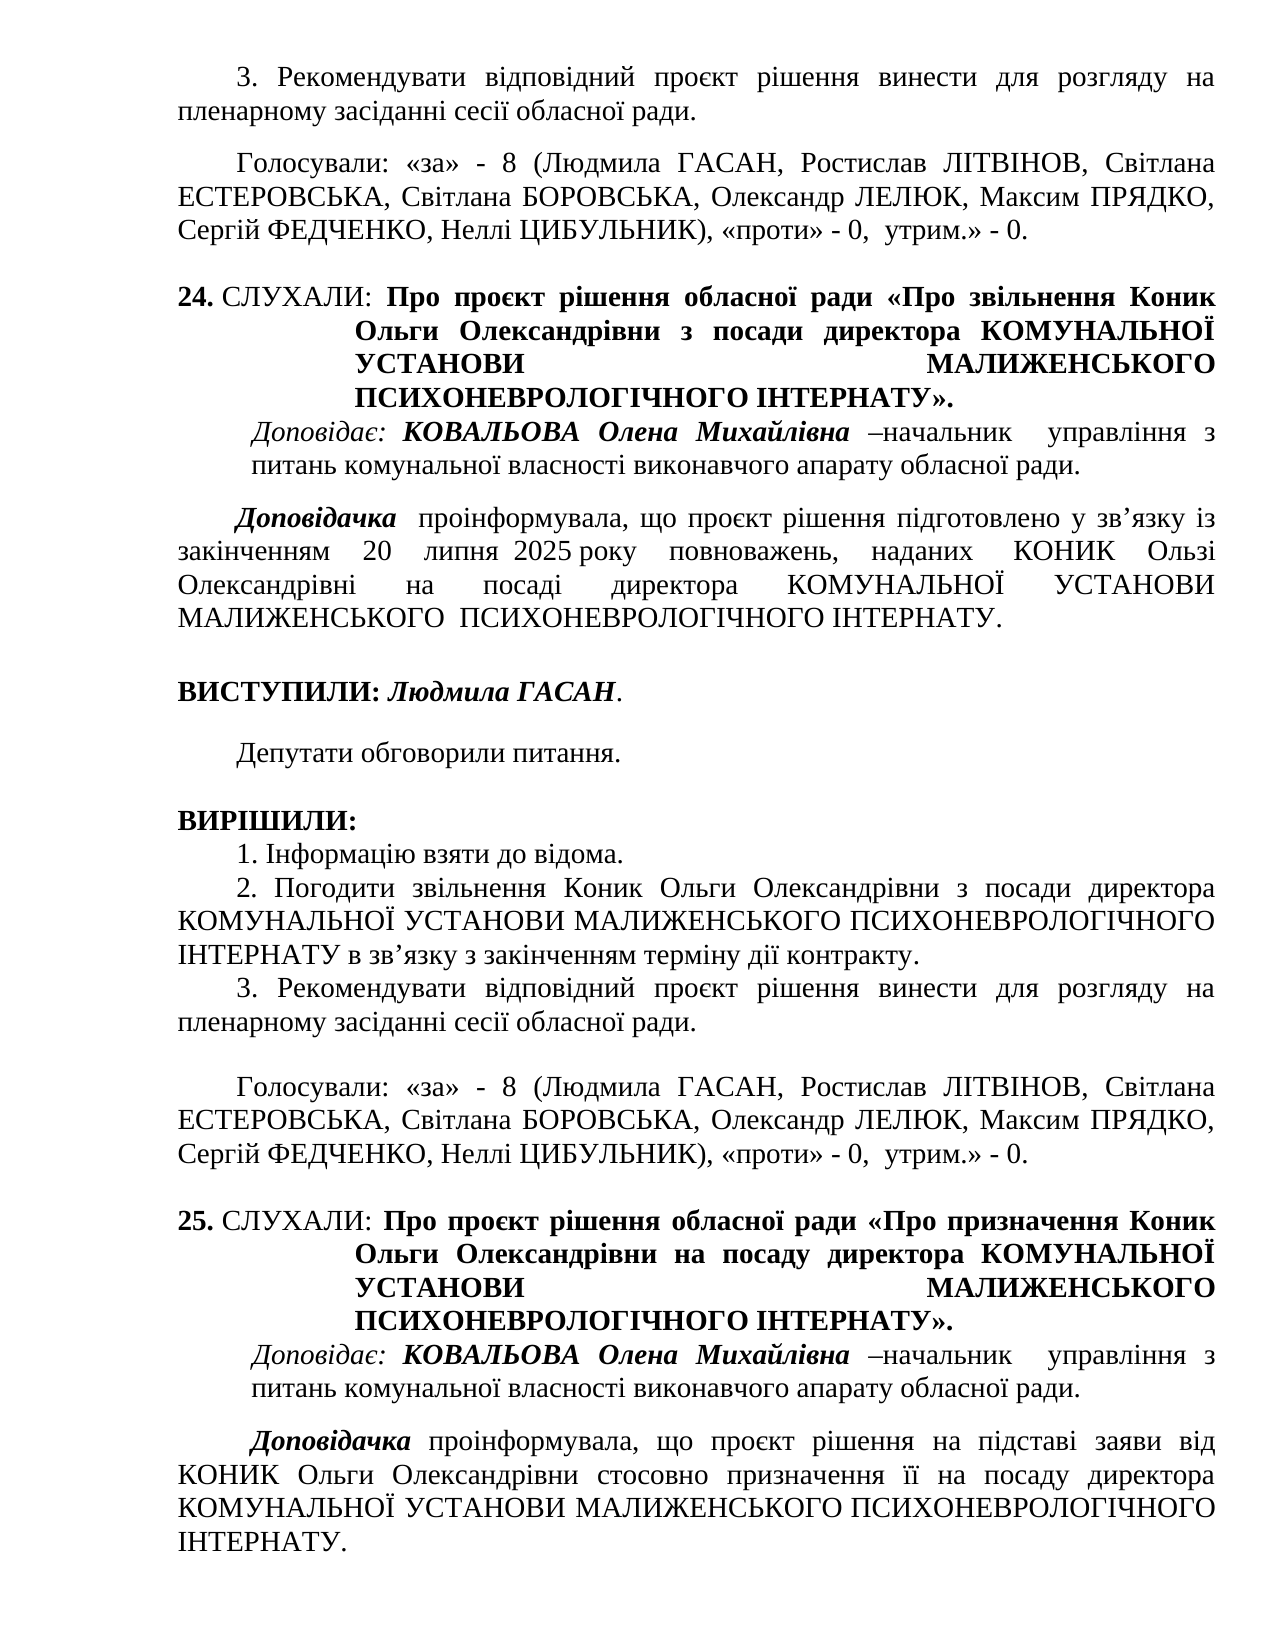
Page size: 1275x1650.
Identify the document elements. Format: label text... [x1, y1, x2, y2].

text ВИСТУПИЛИ: Людмила ГАСАН. [177, 674, 1216, 708]
list СЛУХАЛИ: Про проєкт рішення обласної ради «Про призначення Коник Ольги Олександрівни на посаду директора КОМУНАЛЬНОЇ УСТАНОВИ МАЛИЖЕНСЬКОГО ПСИХОНЕВРОЛОГІЧНОГО ІНТЕРНАТУ». [177, 1203, 1216, 1337]
text Доповідачка проінформувала, що проєкт рішення на підставі заяви від КОНИК Ольги Олександрівни стосовно призначення її на посаду директора КОМУНАЛЬНОЇ УСТАНОВИ МАЛИЖЕНСЬКОГО ПСИХОНЕВРОЛОГІЧНОГО ІНТЕРНАТУ. [177, 1423, 1216, 1557]
list СЛУХАЛИ: Про проєкт рішення обласної ради «Про звільнення Коник Ольги Олександрівни з посади директора КОМУНАЛЬНОЇ УСТАНОВИ МАЛИЖЕНСЬКОГО ПСИХОНЕВРОЛОГІЧНОГО ІНТЕРНАТУ». [177, 279, 1216, 414]
text Доповідає: КОВАЛЬОВА Олена Михайлівна –начальник управління з питань комунальної власності виконавчого апарату обласної ради. [251, 414, 1216, 481]
text 3. Рекомендувати відповідний проєкт рішення винести для розгляду на пленарному засіданні сесії обласної ради. [177, 59, 1216, 126]
text Депутати обговорили питання. [177, 736, 1216, 769]
text Голосували: «за» - 8 (Людмила ГАСАН, Ростислав ЛІТВІНОВ, Світлана ЕСТЕРОВСЬКА, Світлана БОРОВСЬКА, Олександр ЛЕЛЮК, Максим ПРЯДКО, Сергій ФЕДЧЕНКО, Неллі ЦИБУЛЬНИК), «проти» - 0, утрим.» - 0. [177, 145, 1216, 246]
text Доповідає: КОВАЛЬОВА Олена Михайлівна –начальник управління з питань комунальної власності виконавчого апарату обласної ради. [251, 1337, 1216, 1404]
text Доповідачка проінформувала, що проєкт рішення підготовлено у зв’язку із закінченням 20 липня 2025 року повноважень, наданих КОНИК Ользі Олександрівні на посаді директора КОМУНАЛЬНОЇ УСТАНОВИ МАЛИЖЕНСЬКОГО ПСИХОНЕВРОЛОГІЧНОГО ІНТЕРНАТУ. [177, 500, 1216, 634]
text Голосували: «за» - 8 (Людмила ГАСАН, Ростислав ЛІТВІНОВ, Світлана ЕСТЕРОВСЬКА, Світлана БОРОВСЬКА, Олександр ЛЕЛЮК, Максим ПРЯДКО, Сергій ФЕДЧЕНКО, Неллі ЦИБУЛЬНИК), «проти» - 0, утрим.» - 0. [177, 1069, 1216, 1169]
text 2. Погодити звільнення Коник Ольги Олександрівни з посади директора КОМУНАЛЬНОЇ УСТАНОВИ МАЛИЖЕНСЬКОГО ПСИХОНЕВРОЛОГІЧНОГО ІНТЕРНАТУ в зв’язку з закінченням терміну дії контракту. [177, 870, 1216, 970]
text 1. Інформацію взяти до відома. [236, 836, 1216, 870]
text 3. Рекомендувати відповідний проєкт рішення винести для розгляду на пленарному засіданні сесії обласної ради. [177, 970, 1216, 1037]
text ВИРІШИЛИ: [177, 803, 1216, 836]
